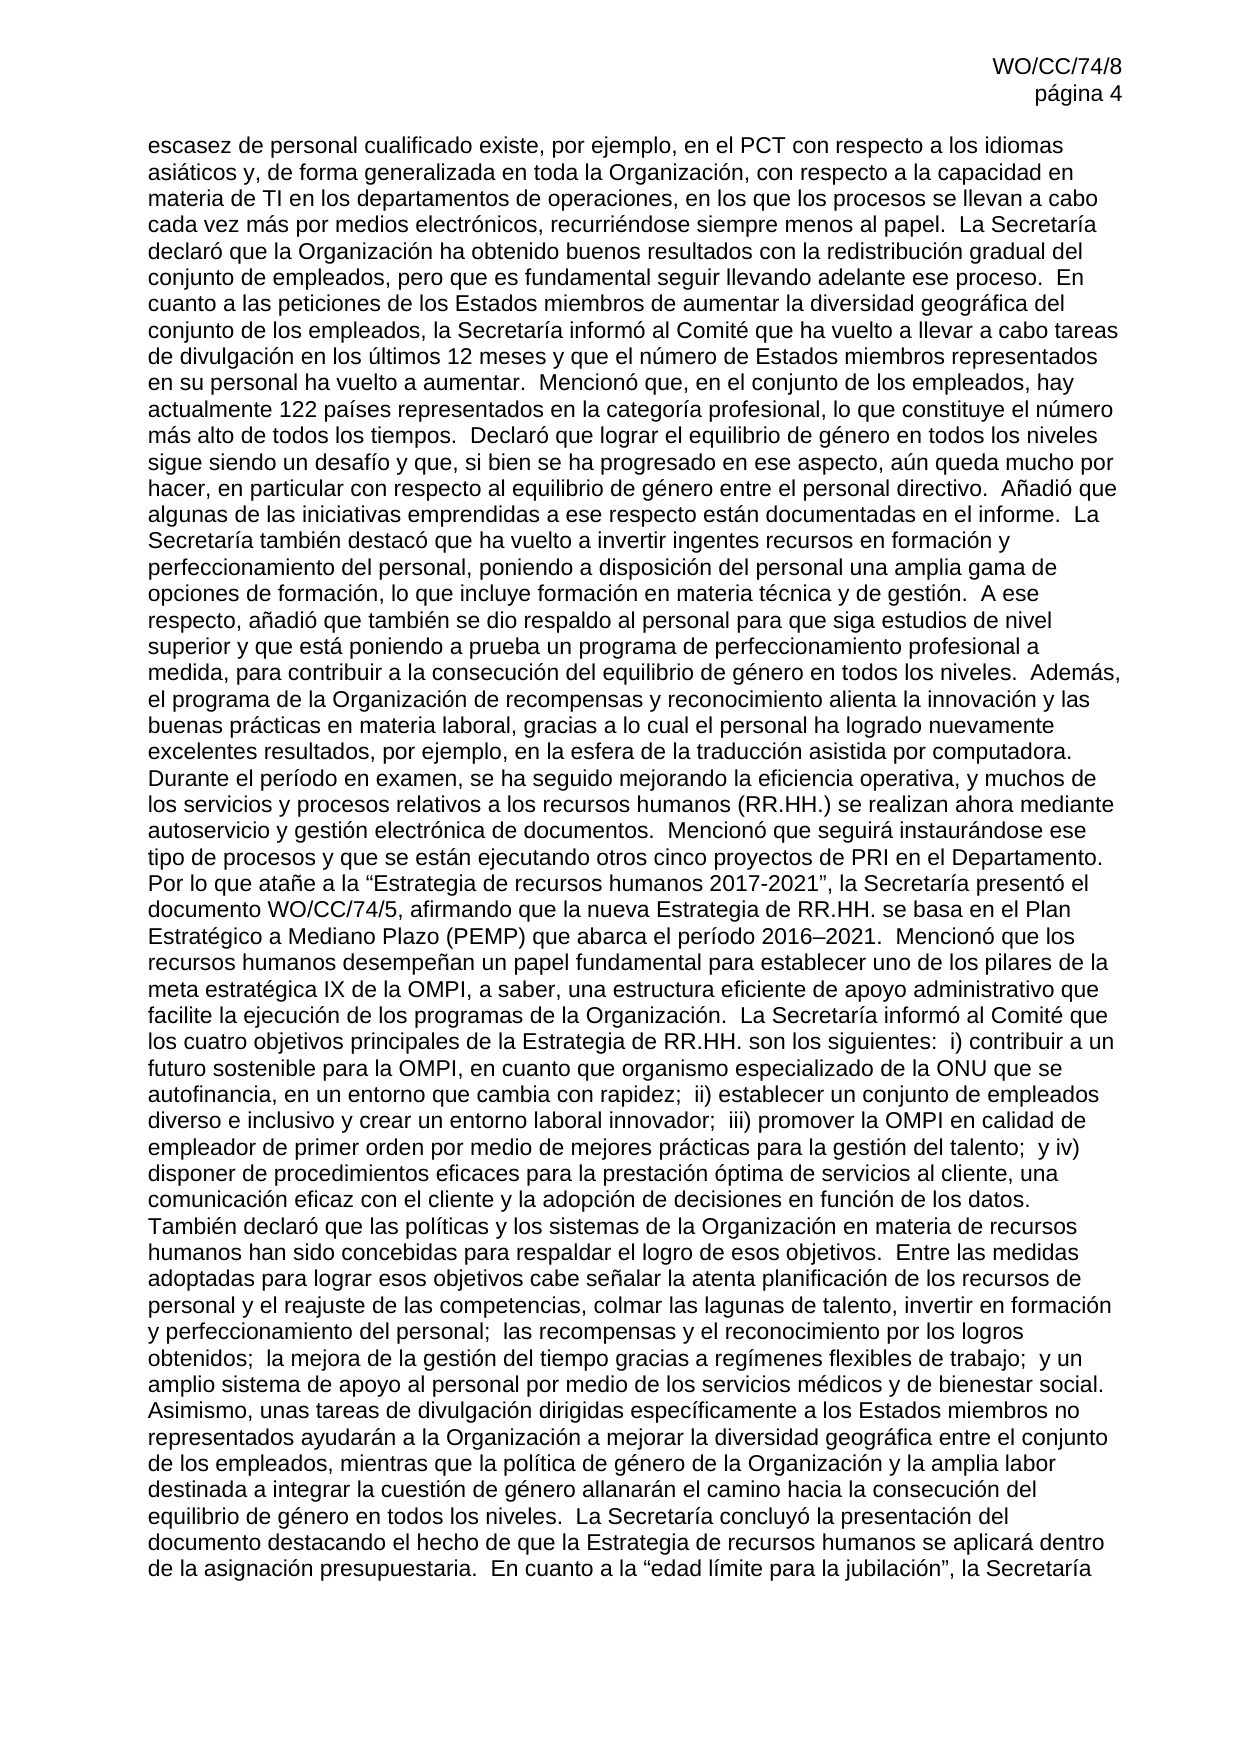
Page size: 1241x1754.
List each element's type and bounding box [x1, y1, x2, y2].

text [148, 132, 1122, 1582]
